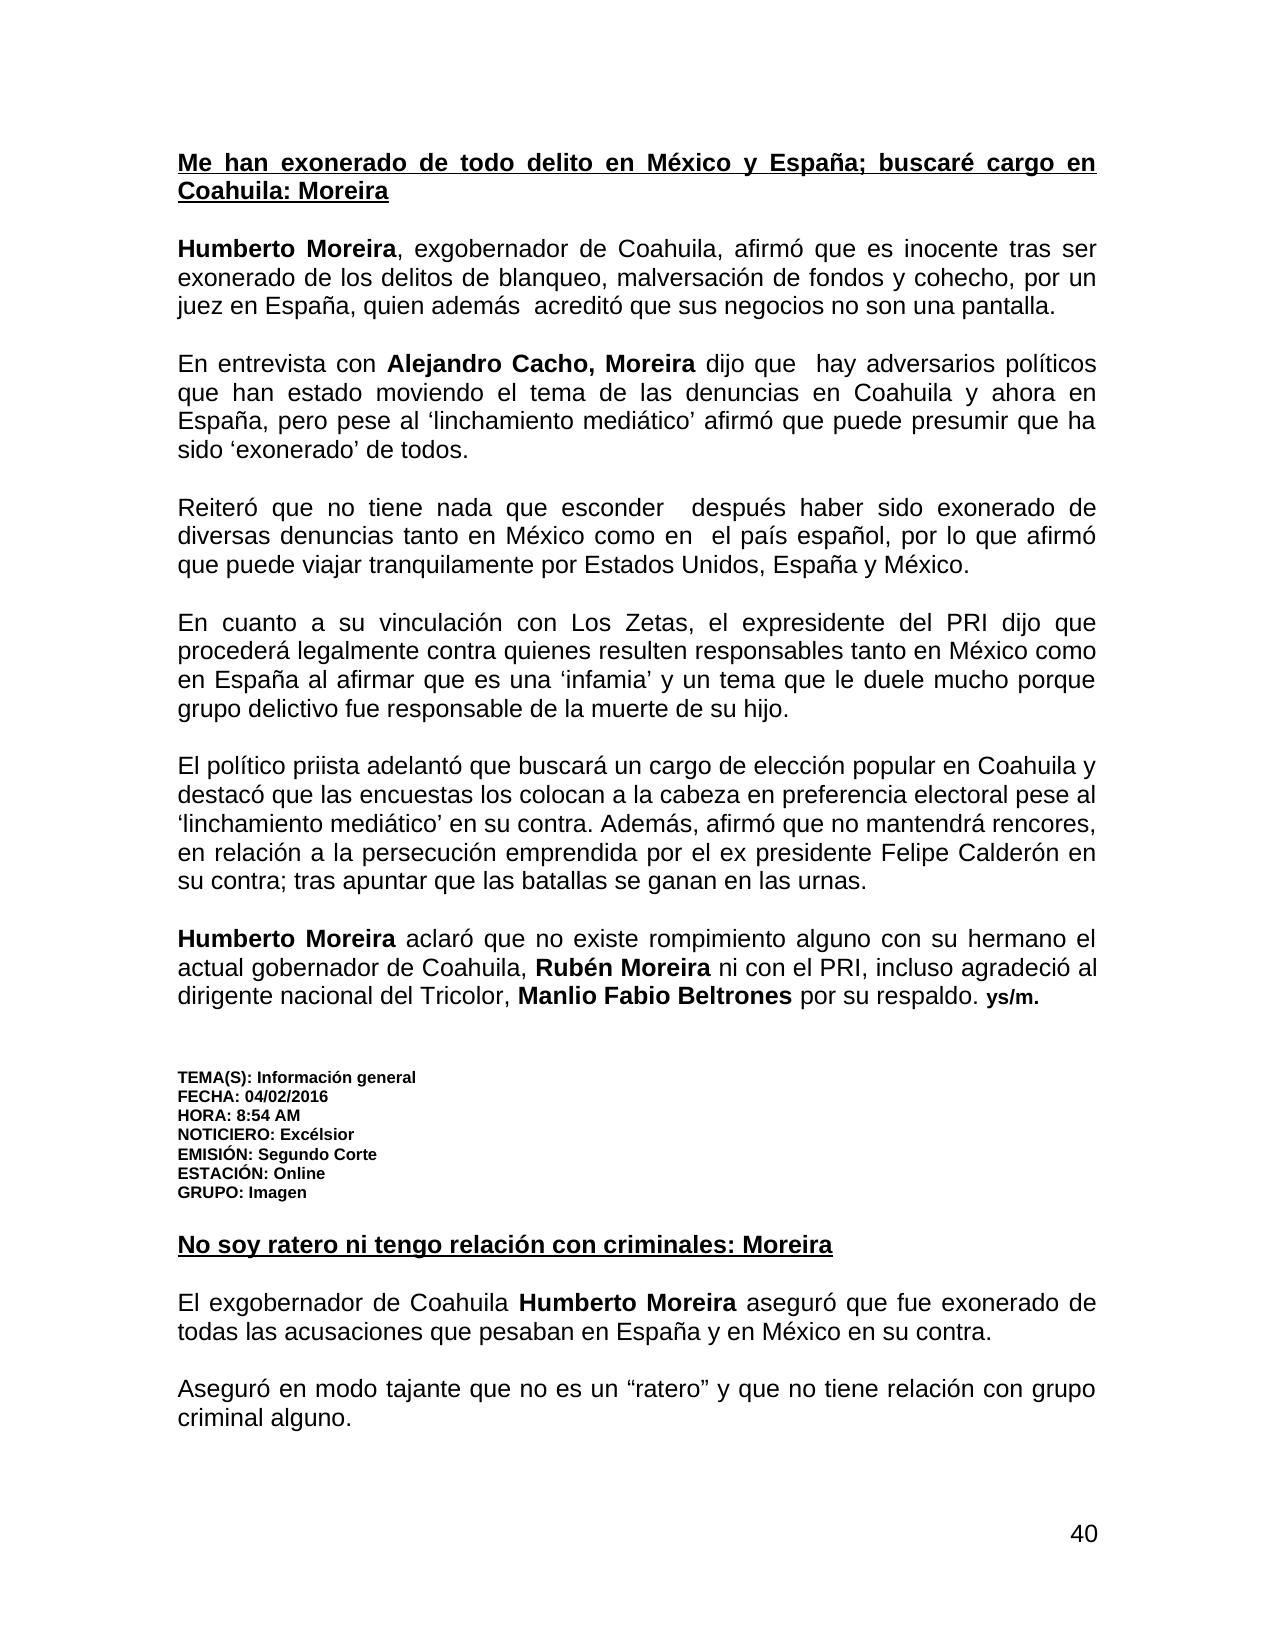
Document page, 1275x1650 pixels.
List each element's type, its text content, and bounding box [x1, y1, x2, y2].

text EMISIÓN: Segundo Corte [177, 1144, 1098, 1163]
text FECHA: 04/02/2016 [177, 1087, 1098, 1106]
text Humberto Moreira, exgobernador de Coahuila, afirmó que es inocente tras ser exonerado de los delitos de blanqueo, malversación de fondos y cohecho, por un juez en España, quien además acreditó que sus negocios no son una pantalla. [177, 234, 1098, 320]
text No soy ratero ni tengo relación con criminales: Moreira [177, 1231, 1098, 1259]
text En entrevista con Alejandro Cacho, Moreira dijo que hay adversarios políticos que han estado moviendo el tema de las denuncias en Coahuila y ahora en España, pero pese al ‘linchamiento mediático’ afirmó que puede presumir que ha sido ‘exonerado’ de todos. [177, 349, 1098, 464]
text El político priista adelantó que buscará un cargo de elección popular en Coahuila y destacó que las encuestas los colocan a la cabeza en preferencia electoral pese al ‘linchamiento mediático’ en su contra. Además, afirmó que no mantendrá rencores, en relación a la persecución emprendida por el ex presidente Felipe Calderón en su contra; tras apuntar que las batallas se ganan en las urnas. [177, 751, 1098, 895]
text Humberto Moreira aclaró que no existe rompimiento alguno con su hermano el actual gobernador de Coahuila, Rubén Moreira ni con el PRI, incluso agradeció al dirigente nacional del Tricolor, Manlio Fabio Beltrones por su respaldo. ys/m. [177, 924, 1098, 1010]
text En cuanto a su vinculación con Los Zetas, el expresidente del PRI dijo que procederá legalmente contra quienes resulten responsables tanto en México como en España al afirmar que es una ‘infamia’ y un tema que le duele mucho porque grupo delictivo fue responsable de la muerte de su hijo. [177, 608, 1098, 723]
text ESTACIÓN: Online [177, 1163, 1098, 1183]
text GRUPO: Imagen [177, 1183, 1098, 1202]
text TEMA(S): Información general [177, 1068, 1098, 1087]
text Reiteró que no tiene nada que esconder después haber sido exonerado de diversas denuncias tanto en México como en el país español, por lo que afirmó que puede viajar tranquilamente por Estados Unidos, España y México. [177, 493, 1098, 579]
text HORA: 8:54 AM [177, 1106, 1098, 1125]
text Aseguró en modo tajante que no es un “ratero” y que no tiene relación con grupo criminal alguno. [177, 1374, 1098, 1432]
text El exgobernador de Coahuila Humberto Moreira aseguró que fue exonerado de todas las acusaciones que pesaban en España y en México en su contra. [177, 1288, 1098, 1346]
text Me han exonerado de todo delito en México y España; buscaré cargo en Coahuila: Moreira [177, 148, 1098, 205]
text NOTICIERO: Excélsior [177, 1125, 1098, 1144]
